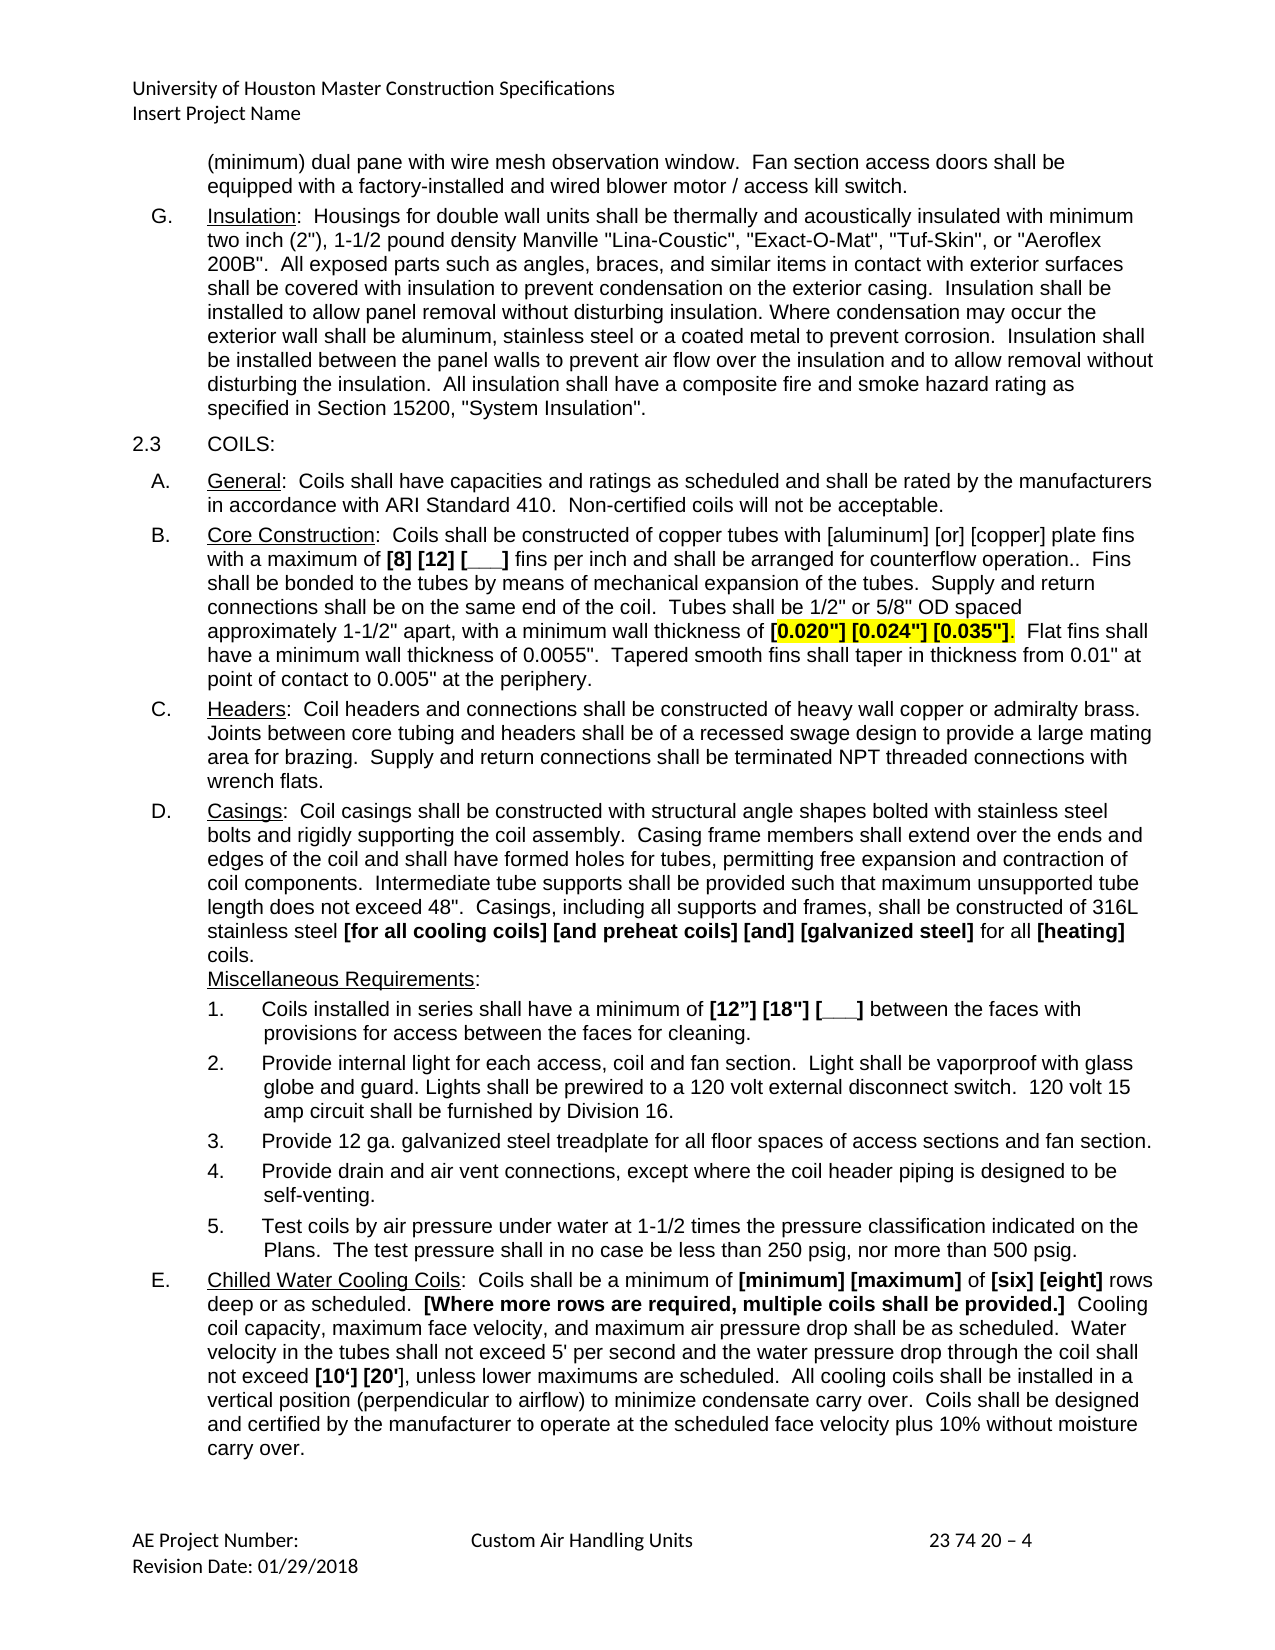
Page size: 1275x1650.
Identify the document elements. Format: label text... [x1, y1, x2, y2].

subtitle Test coils by air pressure under water at 1-1/2 times the pressure classification indicated on the Plans. The test pressure shall in no case be less than 250 psig, nor more than 500 psig. [207, 1213, 1155, 1261]
subtitle Core Construction: Coils shall be constructed of copper tubes with [aluminum] [or] [copper] plate fins with a maximum of [8] [12] [___] fins per inch and shall be arranged for counterflow operation.. Fins shall be bonded to the tubes by means of mechanical expansion of the tubes. Supply and return connections shall be on the same end of the coil. Tubes shall be 1/2" or 5/8" OD spaced approximately 1-1/2" apart, with a minimum wall thickness of [0.020"] [0.024"] [0.035"]. Flat fins shall have a minimum wall thickness of 0.0055". Tapered smooth fins shall taper in thickness from 0.01" at point of contact to 0.005" at the periphery. [151, 523, 1155, 691]
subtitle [151, 150, 1155, 198]
subtitle Chilled Water Cooling Coils: Coils shall be a minimum of [minimum] [maximum] of [six] [eight] rows deep or as scheduled. [Where more rows are required, multiple coils shall be provided.] Cooling coil capacity, maximum face velocity, and maximum air pressure drop shall be as scheduled. Water velocity in the tubes shall not exceed 5' per second and the water pressure drop through the coil shall not exceed [10‘] [20'], unless lower maximums are scheduled. All cooling coils shall be installed in a vertical position (perpendicular to airflow) to minimize condensate carry over. Coils shall be designed and certified by the manufacturer to operate at the scheduled face velocity plus 10% without moisture carry over. [151, 1268, 1155, 1459]
subtitle COILS: [132, 432, 1155, 456]
subtitle Provide internal light for each access, coil and fan section. Light shall be vaporproof with glass globe and guard. Lights shall be prewired to a 120 volt external disconnect switch. 120 volt 15 amp circuit shall be furnished by Division 16. [207, 1051, 1155, 1123]
subtitle General: Coils shall have capacities and ratings as scheduled and shall be rated by the manufacturers in accordance with ARI Standard 410. Non-certified coils will not be acceptable. [151, 469, 1155, 517]
subtitle Coils installed in series shall have a minimum of [12”] [18"] [___] between the faces with provisions for access between the faces for cleaning. [207, 997, 1155, 1045]
subtitle Provide 12 ga. galvanized steel treadplate for all floor spaces of access sections and fan section. [207, 1129, 1155, 1153]
subtitle Insulation: Housings for double wall units shall be thermally and acoustically insulated with minimum two inch (2"), 1-1/2 pound density Manville "Lina-Coustic", "Exact-O-Mat", "Tuf-Skin", or "Aeroflex 200B". All exposed parts such as angles, braces, and similar items in contact with exterior surfaces shall be covered with insulation to prevent condensation on the exterior casing. Insulation shall be installed to allow panel removal without disturbing insulation. Where condensation may occur the exterior wall shall be aluminum, stainless steel or a coated metal to prevent corrosion. Insulation shall be installed between the panel walls to prevent air flow over the insulation and to allow removal without disturbing the insulation. All insulation shall have a composite fire and smoke hazard rating as specified in Section 15200, "System Insulation". [151, 204, 1155, 420]
subtitle Headers: Coil headers and connections shall be constructed of heavy wall copper or admiralty brass. Joints between core tubing and headers shall be of a recessed swage design to provide a large mating area for brazing. Supply and return connections shall be terminated NPT threaded connections with wrench flats. [151, 697, 1155, 793]
subtitle Casings: Coil casings shall be constructed with structural angle shapes bolted with stainless steel bolts and rigidly supporting the coil assembly. Casing frame members shall extend over the ends and edges of the coil and shall have formed holes for tubes, permitting free expansion and contraction of coil components. Intermediate tube supports shall be provided such that maximum unsupported tube length does not exceed 48". Casings, including all supports and frames, shall be constructed of 316L stainless steel [for all cooling coils] [and preheat coils] [and] [galvanized steel] for all [heating] coils. Miscellaneous Requirements: [151, 799, 1155, 991]
subtitle Provide drain and air vent connections, except where the coil header piping is designed to be self-venting. [207, 1159, 1155, 1207]
